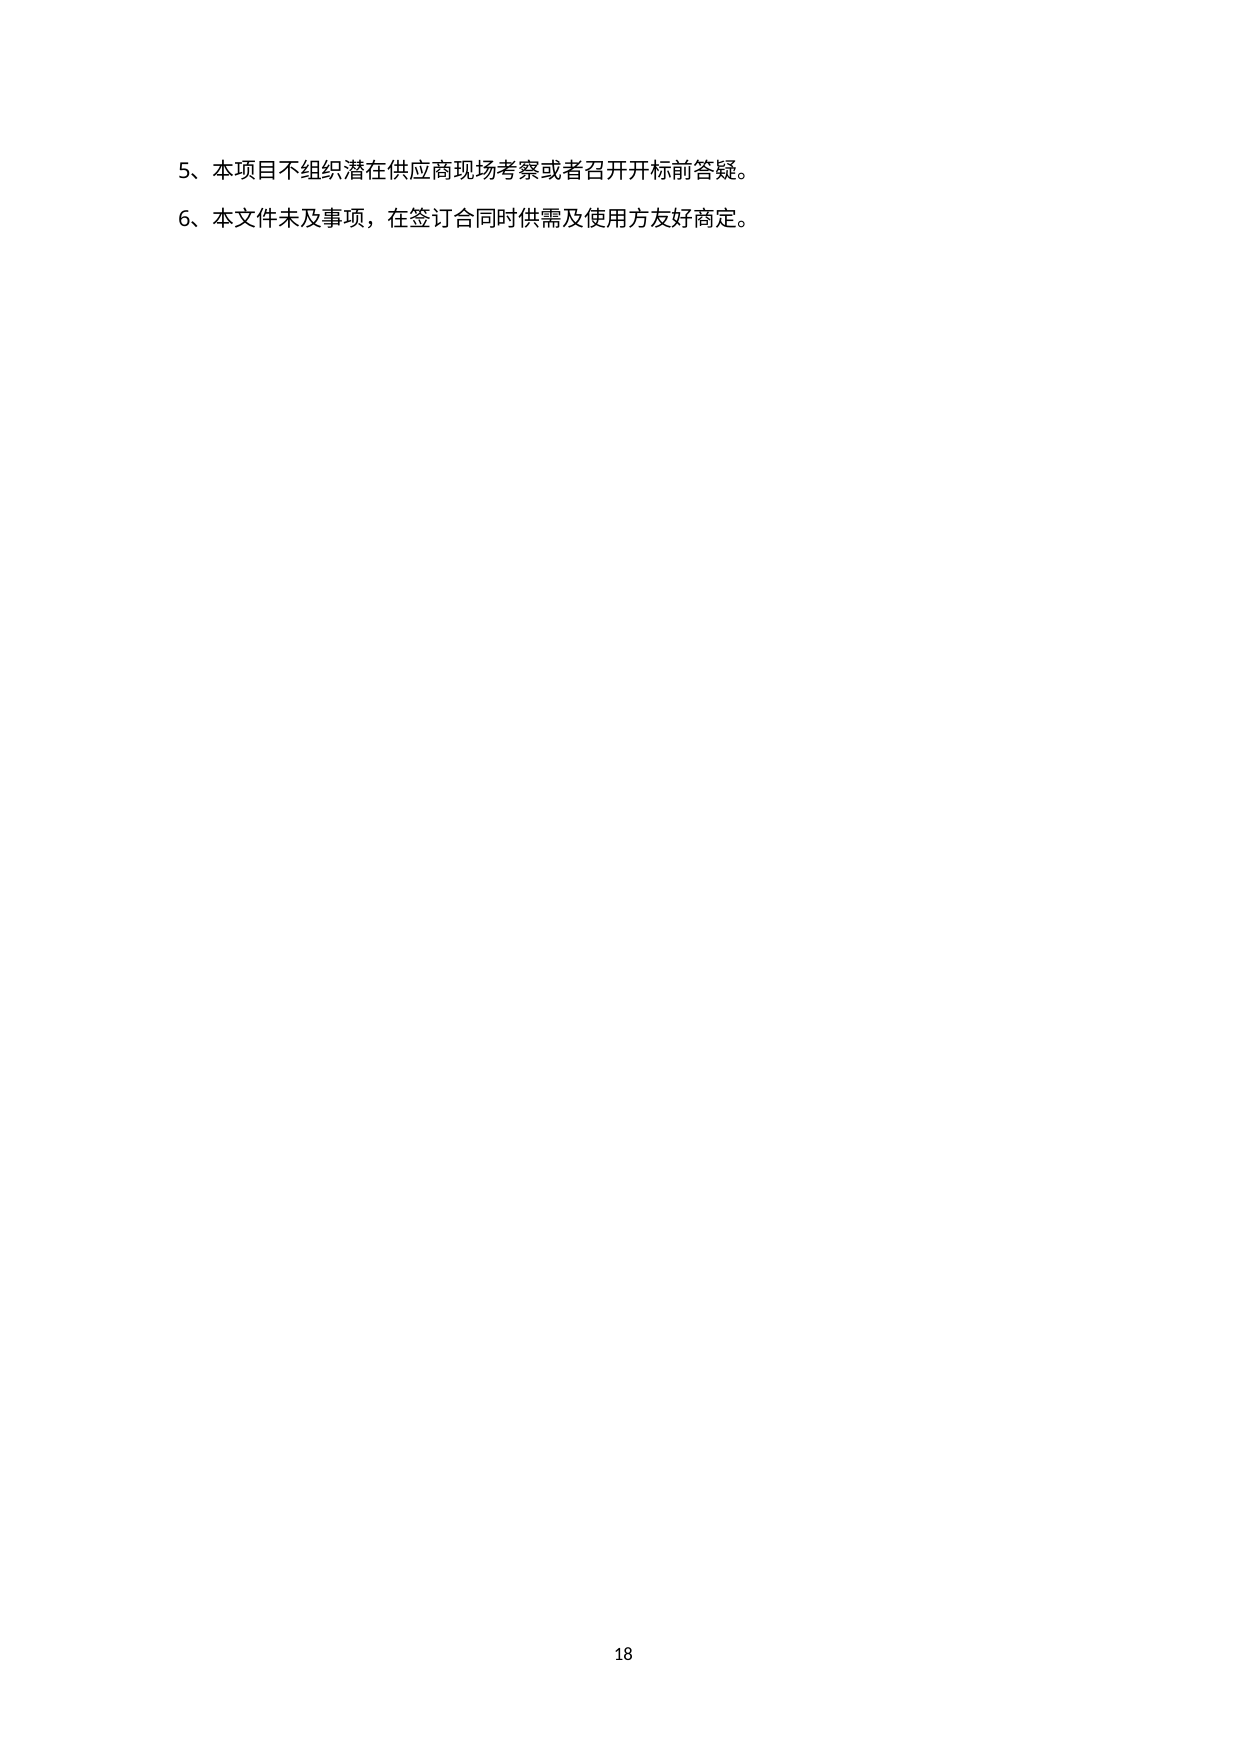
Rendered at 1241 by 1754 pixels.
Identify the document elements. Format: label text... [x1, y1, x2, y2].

text 5、本项目不组织潜在供应商现场考察或者召开开标前答疑。 [134, 153, 1112, 185]
text 6、本文件未及事项，在签订合同时供需及使用方友好商定。 [134, 201, 1112, 233]
